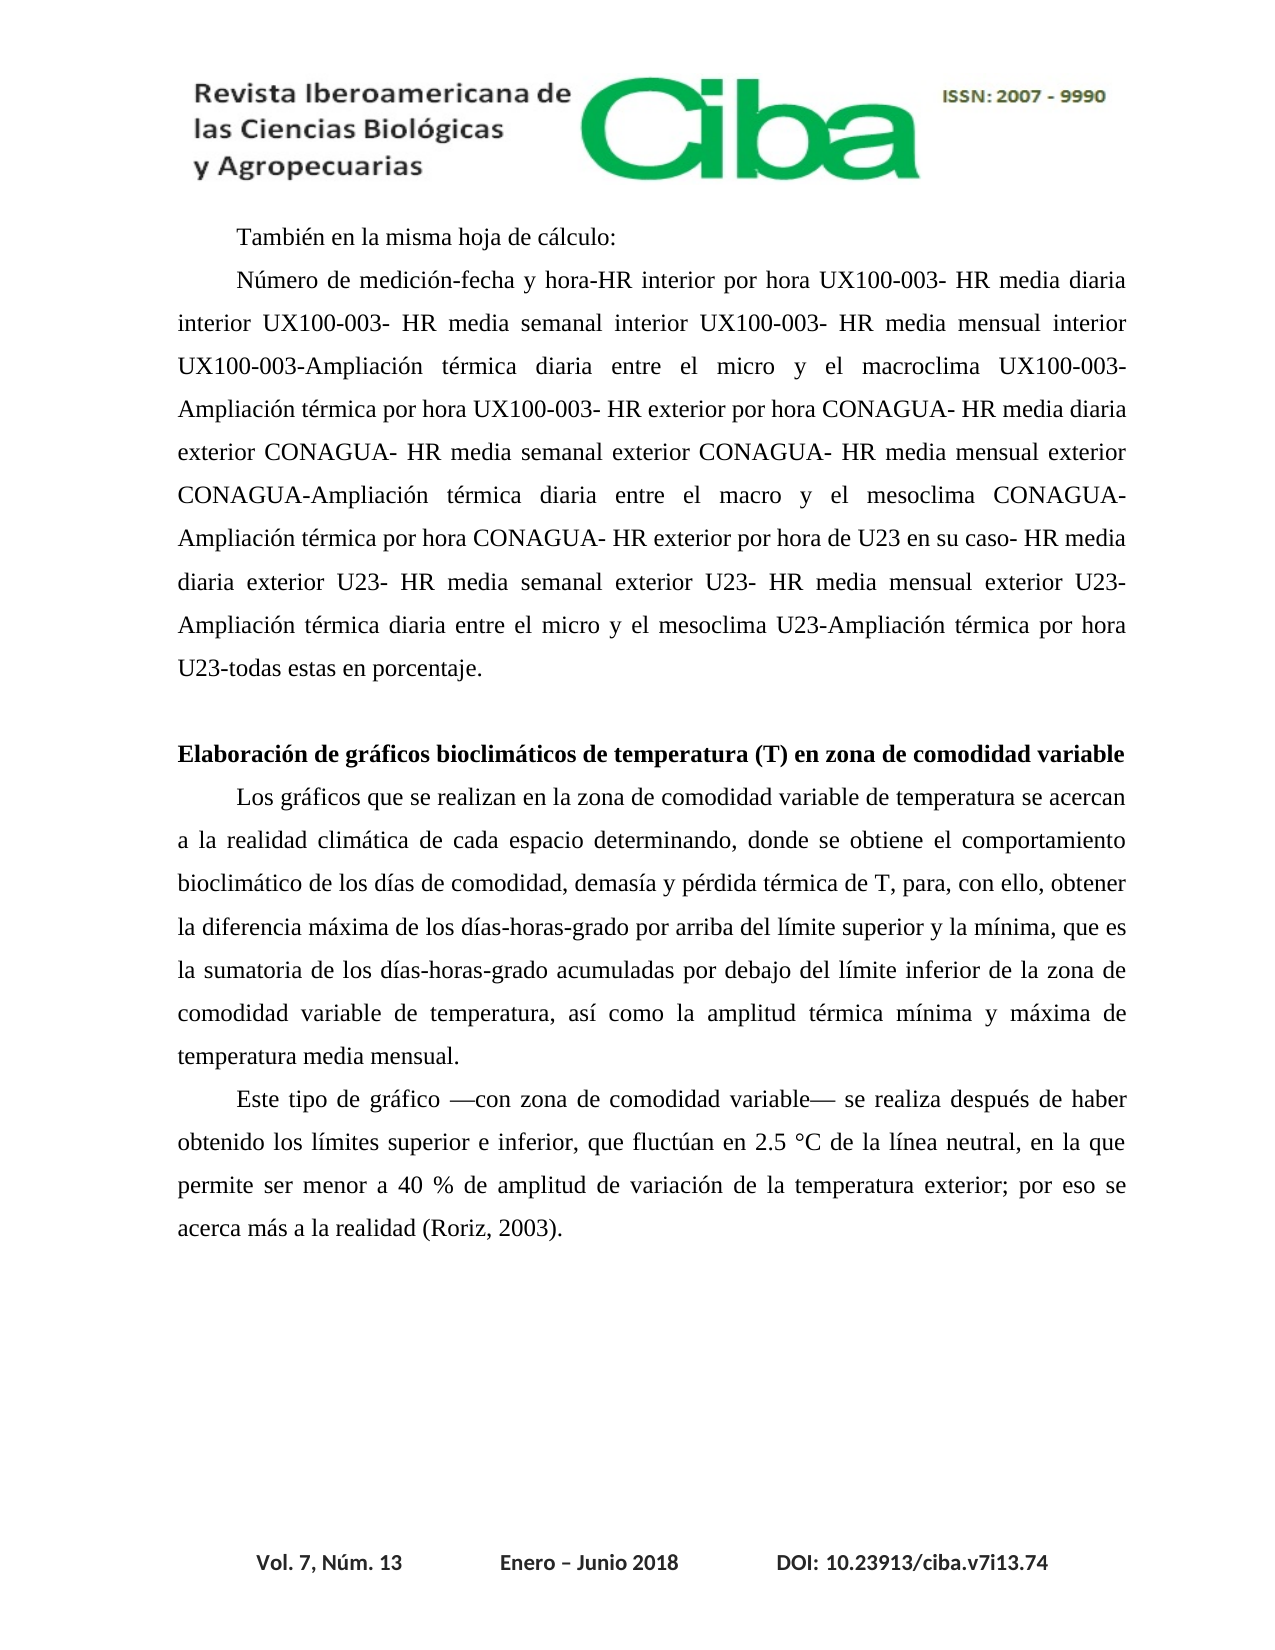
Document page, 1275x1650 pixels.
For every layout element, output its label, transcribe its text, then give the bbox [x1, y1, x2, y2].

text Este tipo de gráfico —con zona de comodidad variable— se realiza después de haber obtenido los límites superior e inferior, que fluctúan en 2.5 °C de la línea neutral, en la que permite ser menor a 40 % de amplitud de variación de la temperatura exterior; por eso se acerca más a la realidad (Roriz, 2003). [177, 1084, 1127, 1242]
text Número de medición-fecha y hora-HR interior por hora UX100-003- HR media diaria interior UX100-003- HR media semanal interior UX100-003- HR media mensual interior UX100-003-Ampliación térmica diaria entre el micro y el macroclima UX100-003-Ampliación térmica por hora UX100-003- HR exterior por hora CONAGUA- HR media diaria exterior CONAGUA- HR media semanal exterior CONAGUA- HR media mensual exterior CONAGUA-Ampliación térmica diaria entre el macro y el mesoclima CONAGUA-Ampliación térmica por hora CONAGUA- HR exterior por hora de U23 en su caso- HR media diaria exterior U23- HR media semanal exterior U23- HR media mensual exterior U23-Ampliación térmica diaria entre el micro y el mesoclima U23-Ampliación térmica por hora U23-todas estas en porcentaje. [177, 265, 1127, 682]
picture [192, 73, 1113, 185]
text Elaboración de gráficos bioclimáticos de temperatura (T) en zona de comodidad variable [177, 739, 1127, 768]
text Los gráficos que se realizan en la zona de comodidad variable de temperatura se acercan a la realidad climática de cada espacio determinando, donde se obtiene el comportamiento bioclimático de los días de comodidad, demasía y pérdida térmica de T, para, con ello, obtener la diferencia máxima de los días-horas-grado por arriba del límite superior y la mínima, que es la sumatoria de los días-horas-grado acumuladas por debajo del límite inferior de la zona de comodidad variable de temperatura, así como la amplitud térmica mínima y máxima de temperatura media mensual. [177, 782, 1127, 1070]
text También en la misma hoja de cálculo: [177, 222, 1127, 250]
